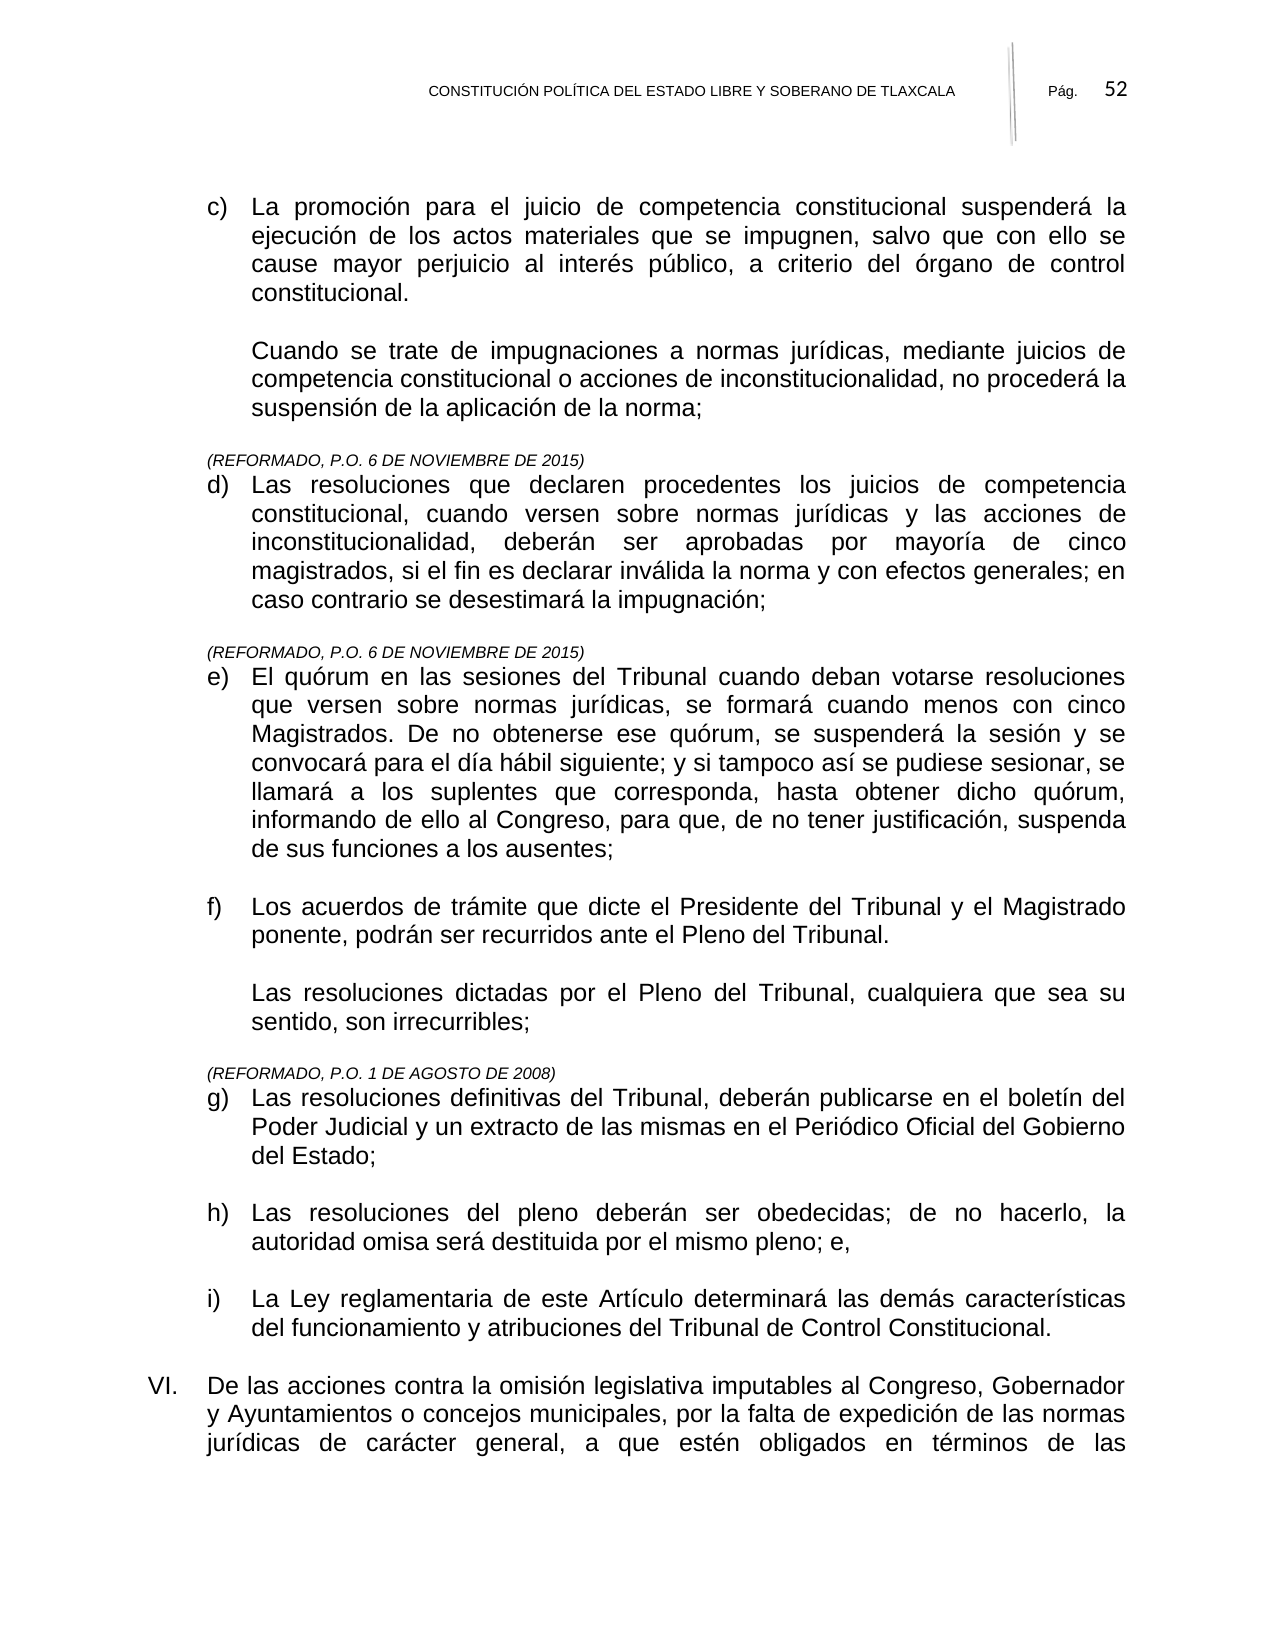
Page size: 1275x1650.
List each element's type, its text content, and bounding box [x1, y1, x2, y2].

text e) El quórum en las sesiones del Tribunal cuando deban votarse resoluciones que versen sobre normas jurídicas, se formará cuando menos con cinco Magistrados. De no obtenerse ese quórum, se suspenderá la sesión y se convocará para el día hábil siguiente; y si tampoco así se pudiese sesionar, se llamará a los suplentes que corresponda, hasta obtener dicho quórum, informando de ello al Congreso, para que, de no tener justificación, suspenda de sus funciones a los ausentes; [207, 662, 1127, 863]
text c) La promoción para el juicio de competencia constitucional suspenderá la ejecución de los actos materiales que se impugnen, salvo que con ello se cause mayor perjuicio al interés público, a criterio del órgano de control constitucional. [207, 192, 1127, 307]
text Cuando se trate de impugnaciones a normas jurídicas, mediante juicios de competencia constitucional o acciones de inconstitucionalidad, no procederá la suspensión de la aplicación de la norma; [251, 336, 1127, 422]
text (REFORMADO, P.O. 6 DE NOVIEMBRE DE 2015) [207, 642, 1127, 662]
text h) Las resoluciones del pleno deberán ser obedecidas; de no hacerlo, la autoridad omisa será destituida por el mismo pleno; e, [207, 1198, 1127, 1256]
text (REFORMADO, P.O. 6 DE NOVIEMBRE DE 2015) [207, 451, 1127, 470]
text Las resoluciones dictadas por el Pleno del Tribunal, cualquiera que sea su sentido, son irrecurribles; [251, 978, 1127, 1035]
text d) Las resoluciones que declaren procedentes los juicios de competencia constitucional, cuando versen sobre normas jurídicas y las acciones de inconstitucionalidad, deberán ser aprobadas por mayoría de cinco magistrados, si el fin es declarar inválida la norma y con efectos generales; en caso contrario se desestimará la impugnación; [207, 470, 1127, 614]
text i) La Ley reglamentaria de este Artículo determinará las demás características del funcionamiento y atribuciones del Tribunal de Control Constitucional. [207, 1284, 1127, 1342]
text (REFORMADO, P.O. 1 DE AGOSTO DE 2008) [207, 1064, 1127, 1083]
text f) Los acuerdos de trámite que dicte el Presidente del Tribunal y el Magistrado ponente, podrán ser recurridos ante el Pleno del Tribunal. [207, 892, 1127, 949]
text g) Las resoluciones definitivas del Tribunal, deberán publicarse en el boletín del Poder Judicial y un extracto de las mismas en el Periódico Oficial del Gobierno del Estado; [207, 1083, 1127, 1169]
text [148, 1371, 1127, 1457]
